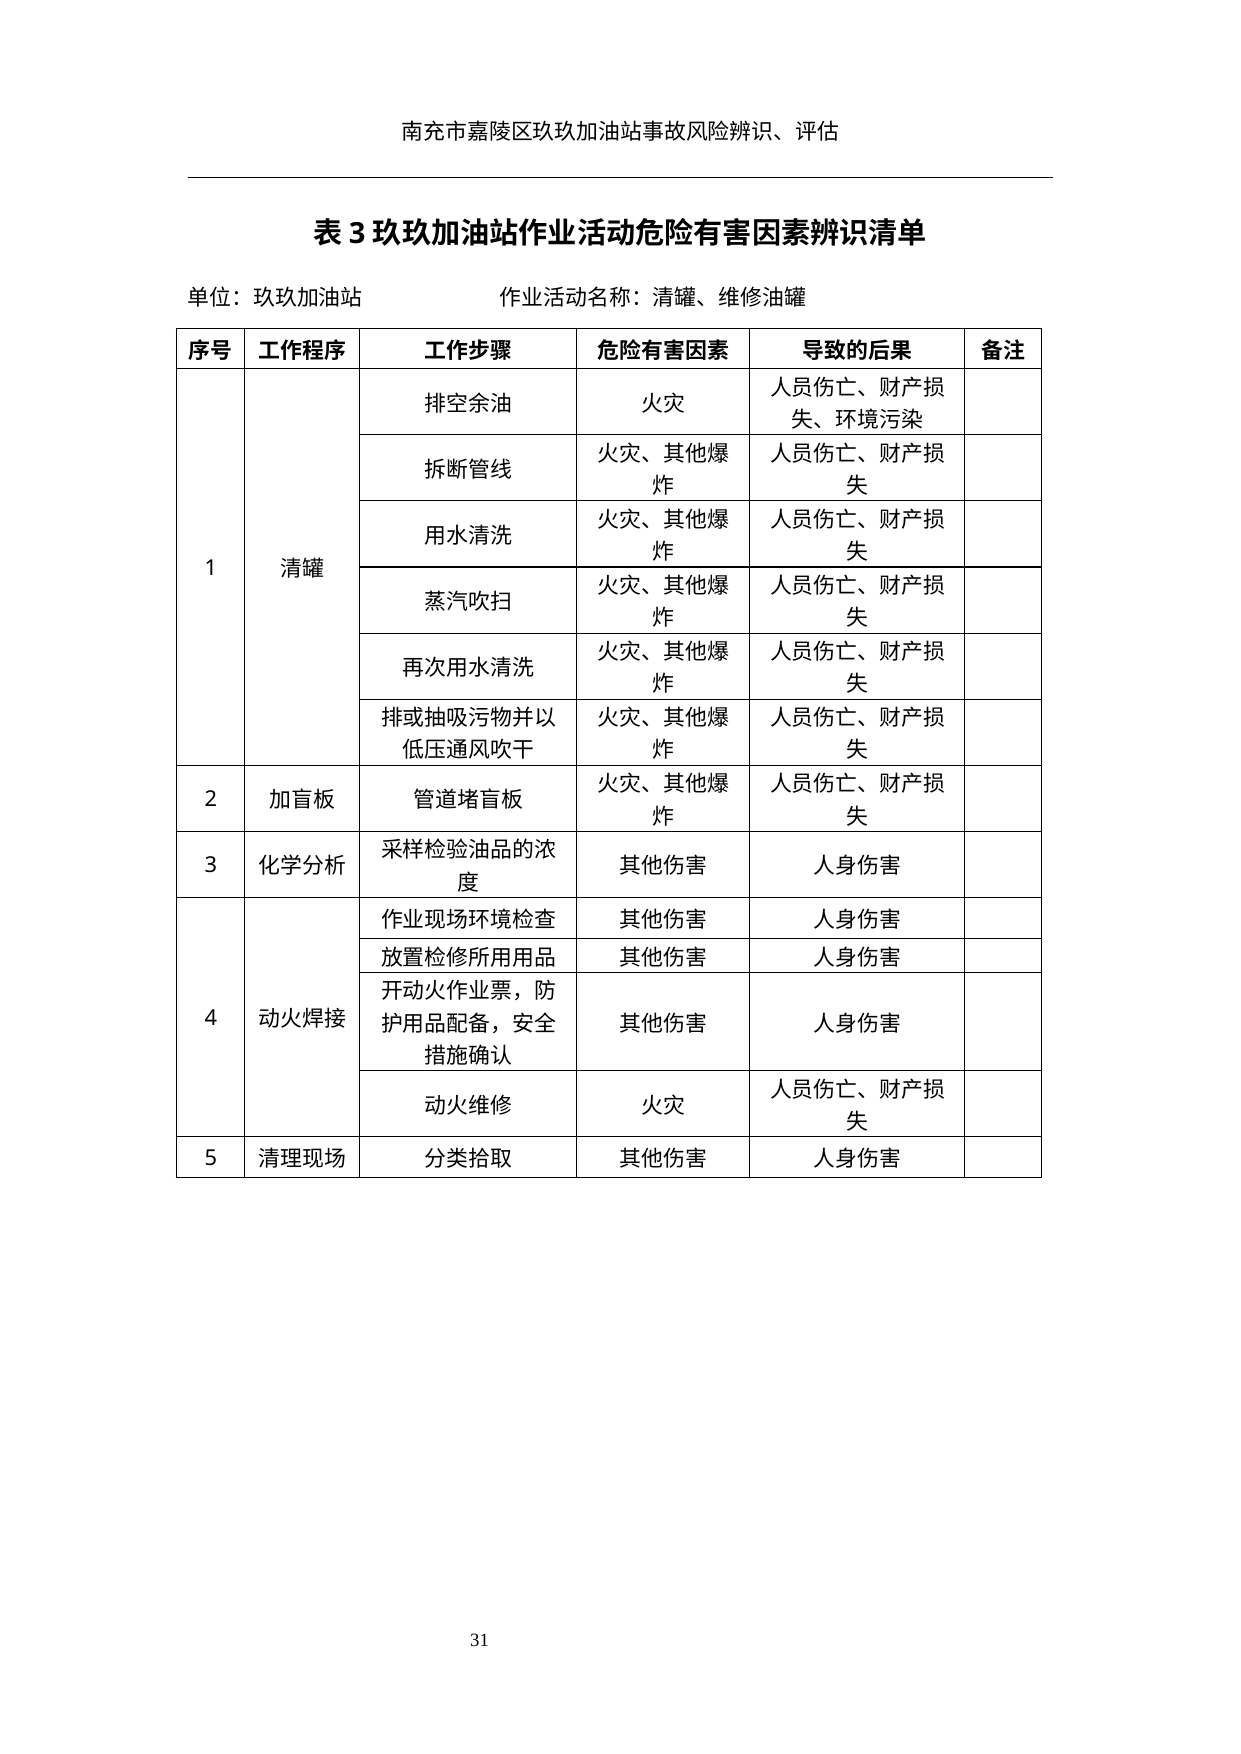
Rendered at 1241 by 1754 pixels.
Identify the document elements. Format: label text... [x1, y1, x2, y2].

table_cell 人员伤亡、财产损失 [750, 634, 964, 698]
table_cell 排或抽吸污物并以低压通风吹干 [360, 700, 576, 765]
table_cell 3 [177, 832, 244, 897]
table_cell 5 [177, 1137, 244, 1177]
table_cell 火灾、其他爆炸 [577, 568, 749, 632]
table_header 工作程序 [245, 329, 359, 368]
table_cell 人员伤亡、财产损失 [750, 1071, 964, 1136]
table_cell [965, 700, 1041, 765]
table_cell 人身伤害 [750, 973, 964, 1070]
table_cell 其他伤害 [577, 939, 749, 972]
table_cell 动火焊接 [245, 898, 359, 1136]
table_cell [965, 832, 1041, 897]
table_cell [965, 1071, 1041, 1136]
table_cell 管道堵盲板 [360, 766, 576, 831]
table_cell 再次用水清洗 [360, 634, 576, 698]
table_cell 其他伤害 [577, 898, 749, 938]
table_cell 放置检修所用用品 [360, 939, 576, 972]
table_cell 用水清洗 [360, 501, 576, 566]
table_header 工作步骤 [360, 329, 576, 368]
table_cell 其他伤害 [577, 1137, 749, 1177]
table_cell [965, 435, 1041, 500]
table_cell 人员伤亡、财产损失、环境污染 [750, 369, 964, 434]
table_header 备注 [965, 329, 1041, 368]
table_header 危险有害因素 [577, 329, 749, 368]
table_cell 人员伤亡、财产损失 [750, 568, 964, 632]
table_cell [965, 898, 1041, 938]
table_cell 4 [177, 898, 244, 1136]
table_cell 其他伤害 [577, 832, 749, 897]
table_cell 分类拾取 [360, 1137, 576, 1177]
table_cell 火灾、其他爆炸 [577, 501, 749, 566]
table_cell 加盲板 [245, 766, 359, 831]
table_cell 采样检验油品的浓度 [360, 832, 576, 897]
table_cell 清罐 [245, 369, 359, 765]
table_header 序号 [177, 329, 244, 368]
table_cell 人身伤害 [750, 832, 964, 897]
table_cell 清理现场 [245, 1137, 359, 1177]
table_cell 人身伤害 [750, 898, 964, 938]
table_cell 动火维修 [360, 1071, 576, 1136]
table_cell [965, 369, 1041, 434]
table_cell 火灾、其他爆炸 [577, 634, 749, 698]
table_cell [965, 634, 1041, 698]
table_cell 人身伤害 [750, 939, 964, 972]
table_cell [965, 501, 1041, 566]
table_cell 其他伤害 [577, 973, 749, 1070]
table_cell 火灾 [577, 1071, 749, 1136]
table_cell 人身伤害 [750, 1137, 964, 1177]
table_header 导致的后果 [750, 329, 964, 368]
table_cell 化学分析 [245, 832, 359, 897]
table_cell 火灾 [577, 369, 749, 434]
table_cell 作业现场环境检查 [360, 898, 576, 938]
text 表3 玖玖加油站作业活动危险有害因素辨识清单 [187, 198, 1053, 263]
table_cell 火灾、其他爆炸 [577, 766, 749, 831]
table_cell 人员伤亡、财产损失 [750, 501, 964, 566]
table_cell 1 [177, 369, 244, 765]
table_cell 火灾、其他爆炸 [577, 700, 749, 765]
table_cell 排空余油 [360, 369, 576, 434]
table_cell [965, 939, 1041, 972]
table_cell [965, 1137, 1041, 1177]
table_cell [965, 973, 1041, 1070]
table_cell 拆断管线 [360, 435, 576, 500]
table_cell [965, 766, 1041, 831]
table_cell 人员伤亡、财产损失 [750, 766, 964, 831]
table_cell 蒸汽吹扫 [360, 568, 576, 632]
table_cell 火灾、其他爆炸 [577, 435, 749, 500]
table_cell [965, 568, 1041, 632]
table_cell 开动火作业票，防护用品配备，安全措施确认 [360, 973, 576, 1070]
table_cell 人员伤亡、财产损失 [750, 700, 964, 765]
table_cell 人员伤亡、财产损失 [750, 435, 964, 500]
table_cell 2 [177, 766, 244, 831]
text 单位：玖玖加油站 作业活动名称：清罐、维修油罐 [187, 279, 1053, 312]
